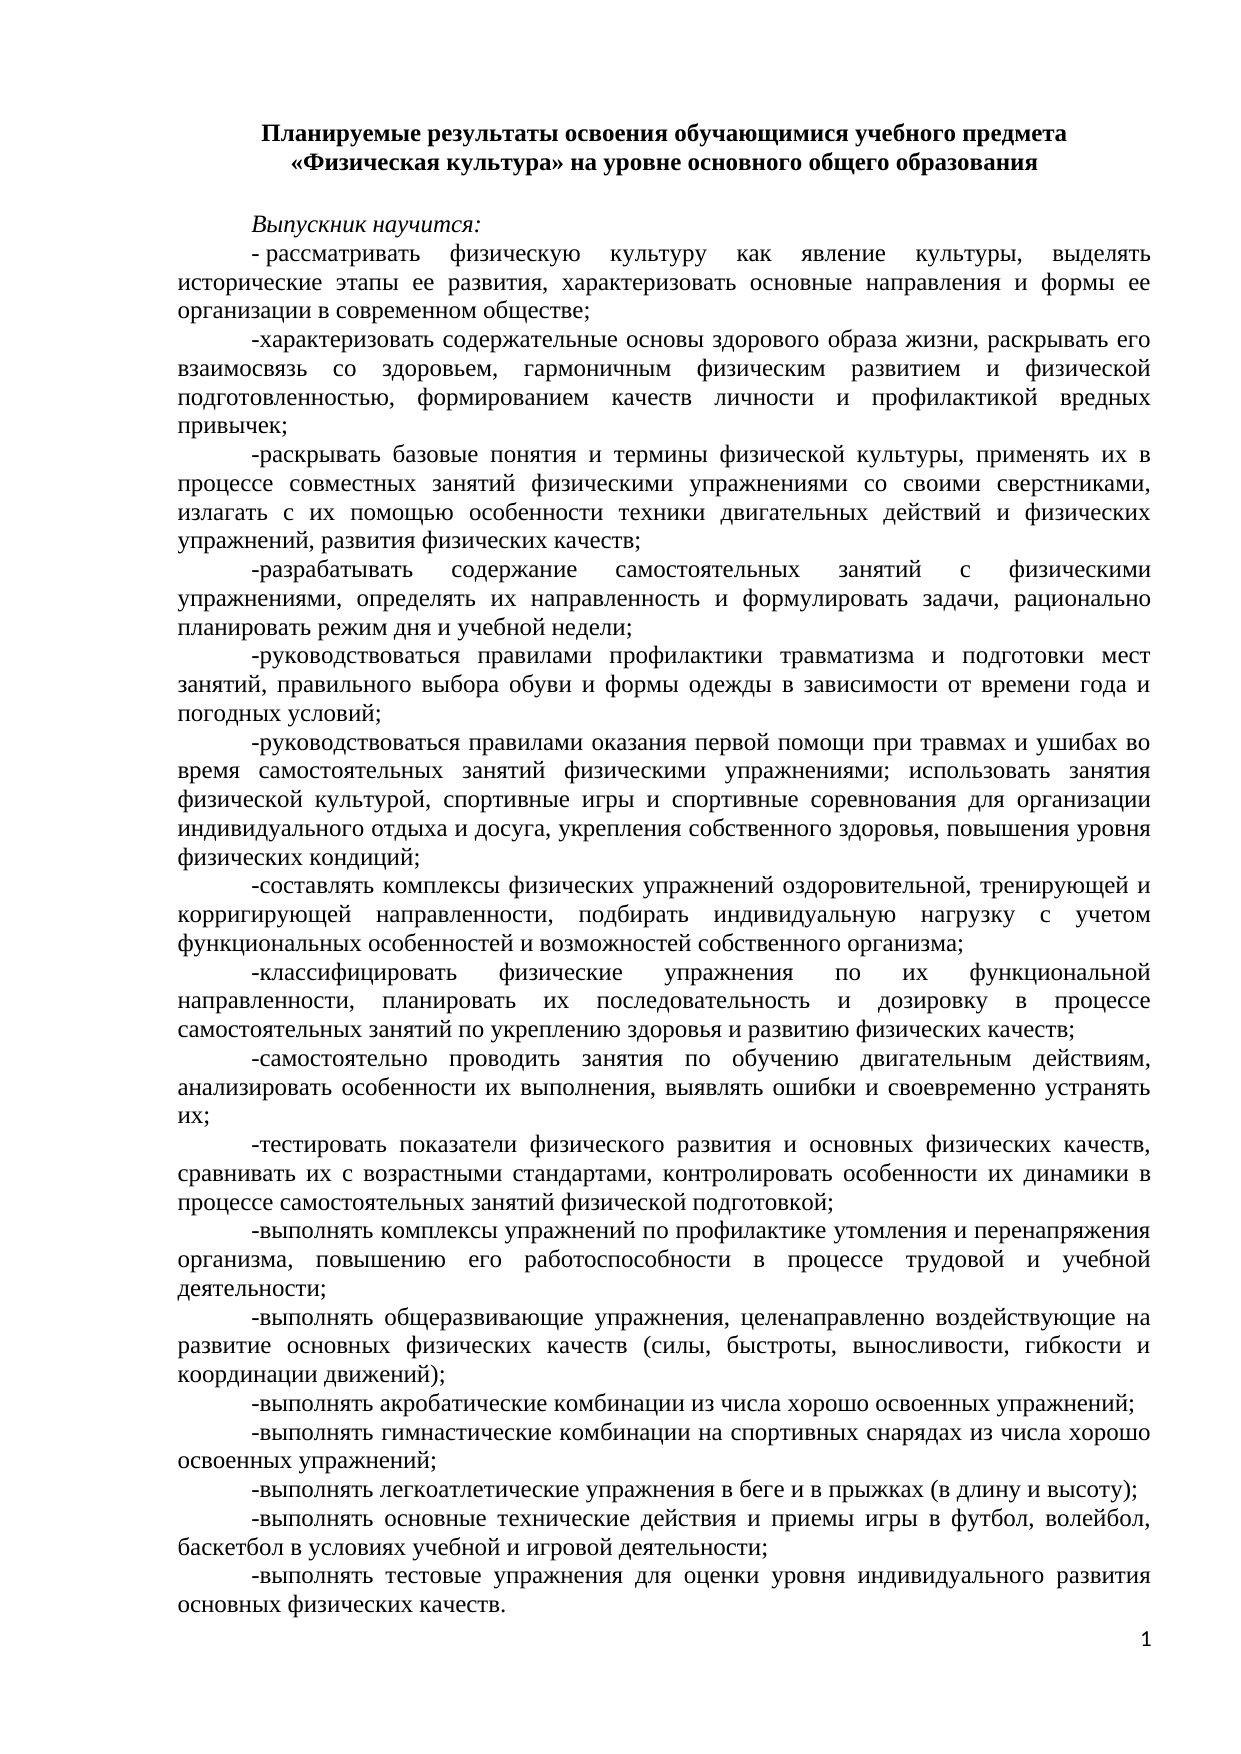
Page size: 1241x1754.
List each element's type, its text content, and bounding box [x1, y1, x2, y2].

text -выполнять комплексы упражнений по профилактике утомления и перенапряжения организма, повышению его работоспособности в процессе трудовой и учебной деятельности; [177, 1215, 1152, 1302]
text -выполнять тестовые упражнения для оценки уровня индивидуального развития основных физических качеств. [177, 1560, 1152, 1618]
text Планируемые результаты освоения обучающимися учебного предмета [177, 118, 1152, 147]
text -составлять комплексы физических упражнений оздоровительной, тренирующей и корригирующей направленности, подбирать индивидуальную нагрузку с учетом функциональных особенностей и возможностей собственного организма; [177, 870, 1152, 957]
text Выпускник научится: [177, 209, 1152, 238]
text - рассматривать физическую культуру как явление культуры, выделять исторические этапы ее развития, характеризовать основные направления и формы ее организации в современном обществе; [177, 238, 1152, 324]
text -тестировать показатели физического развития и основных физических качеств, сравнивать их с возрастными стандартами, контролировать особенности их динамики в процессе самостоятельных занятий физической подготовкой; [177, 1129, 1152, 1215]
text «Физическая культура» на уровне основного общего образования [177, 147, 1152, 176]
text -самостоятельно проводить занятия по обучению двигательным действиям, анализировать особенности их выполнения, выявлять ошибки и своевременно устранять их; [177, 1043, 1152, 1129]
text -выполнять акробатические комбинации из числа хорошо освоенных упражнений; [177, 1388, 1152, 1417]
text -выполнять основные технические действия и приемы игры в футбол, волейбол, баскетбол в условиях учебной и игровой деятельности; [177, 1503, 1152, 1560]
text -разрабатывать содержание самостоятельных занятий с физическими упражнениями, определять их направленность и формулировать задачи, рационально планировать режим дня и учебной недели; [177, 554, 1152, 640]
text -раскрывать базовые понятия и термины физической культуры, применять их в процессе совместных занятий физическими упражнениями со своими сверстниками, излагать с их помощью особенности техники двигательных действий и физических упражнений, развития физических качеств; [177, 439, 1152, 554]
text -выполнять гимнастические комбинации на спортивных снарядах из числа хорошо освоенных упражнений; [177, 1417, 1152, 1474]
text -классифицировать физические упражнения по их функциональной направленности, планировать их последовательность и дозировку в процессе самостоятельных занятий по укреплению здоровья и развитию физических качеств; [177, 957, 1152, 1043]
text -руководствоваться правилами оказания первой помощи при травмах и ушибах во время самостоятельных занятий физическими упражнениями; использовать занятия физической культурой, спортивные игры и спортивные соревнования для организации индивидуального отдыха и досуга, укрепления собственного здоровья, повышения уровня физических кондиций; [177, 727, 1152, 870]
text -характеризовать содержательные основы здорового образа жизни, раскрывать его взаимосвязь со здоровьем, гармоничным физическим развитием и физической подготовленностью, формированием качеств личности и профилактикой вредных привычек; [177, 324, 1152, 439]
text -выполнять общеразвивающие упражнения, целенаправленно воздействующие на развитие основных физических качеств (силы, быстроты, выносливости, гибкости и координации движений); [177, 1302, 1152, 1388]
text -руководствоваться правилами профилактики травматизма и подготовки мест занятий, правильного выбора обуви и формы одежды в зависимости от времени года и погодных условий; [177, 640, 1152, 727]
text -выполнять легкоатлетические упражнения в беге и в прыжках (в длину и высоту); [177, 1474, 1152, 1503]
